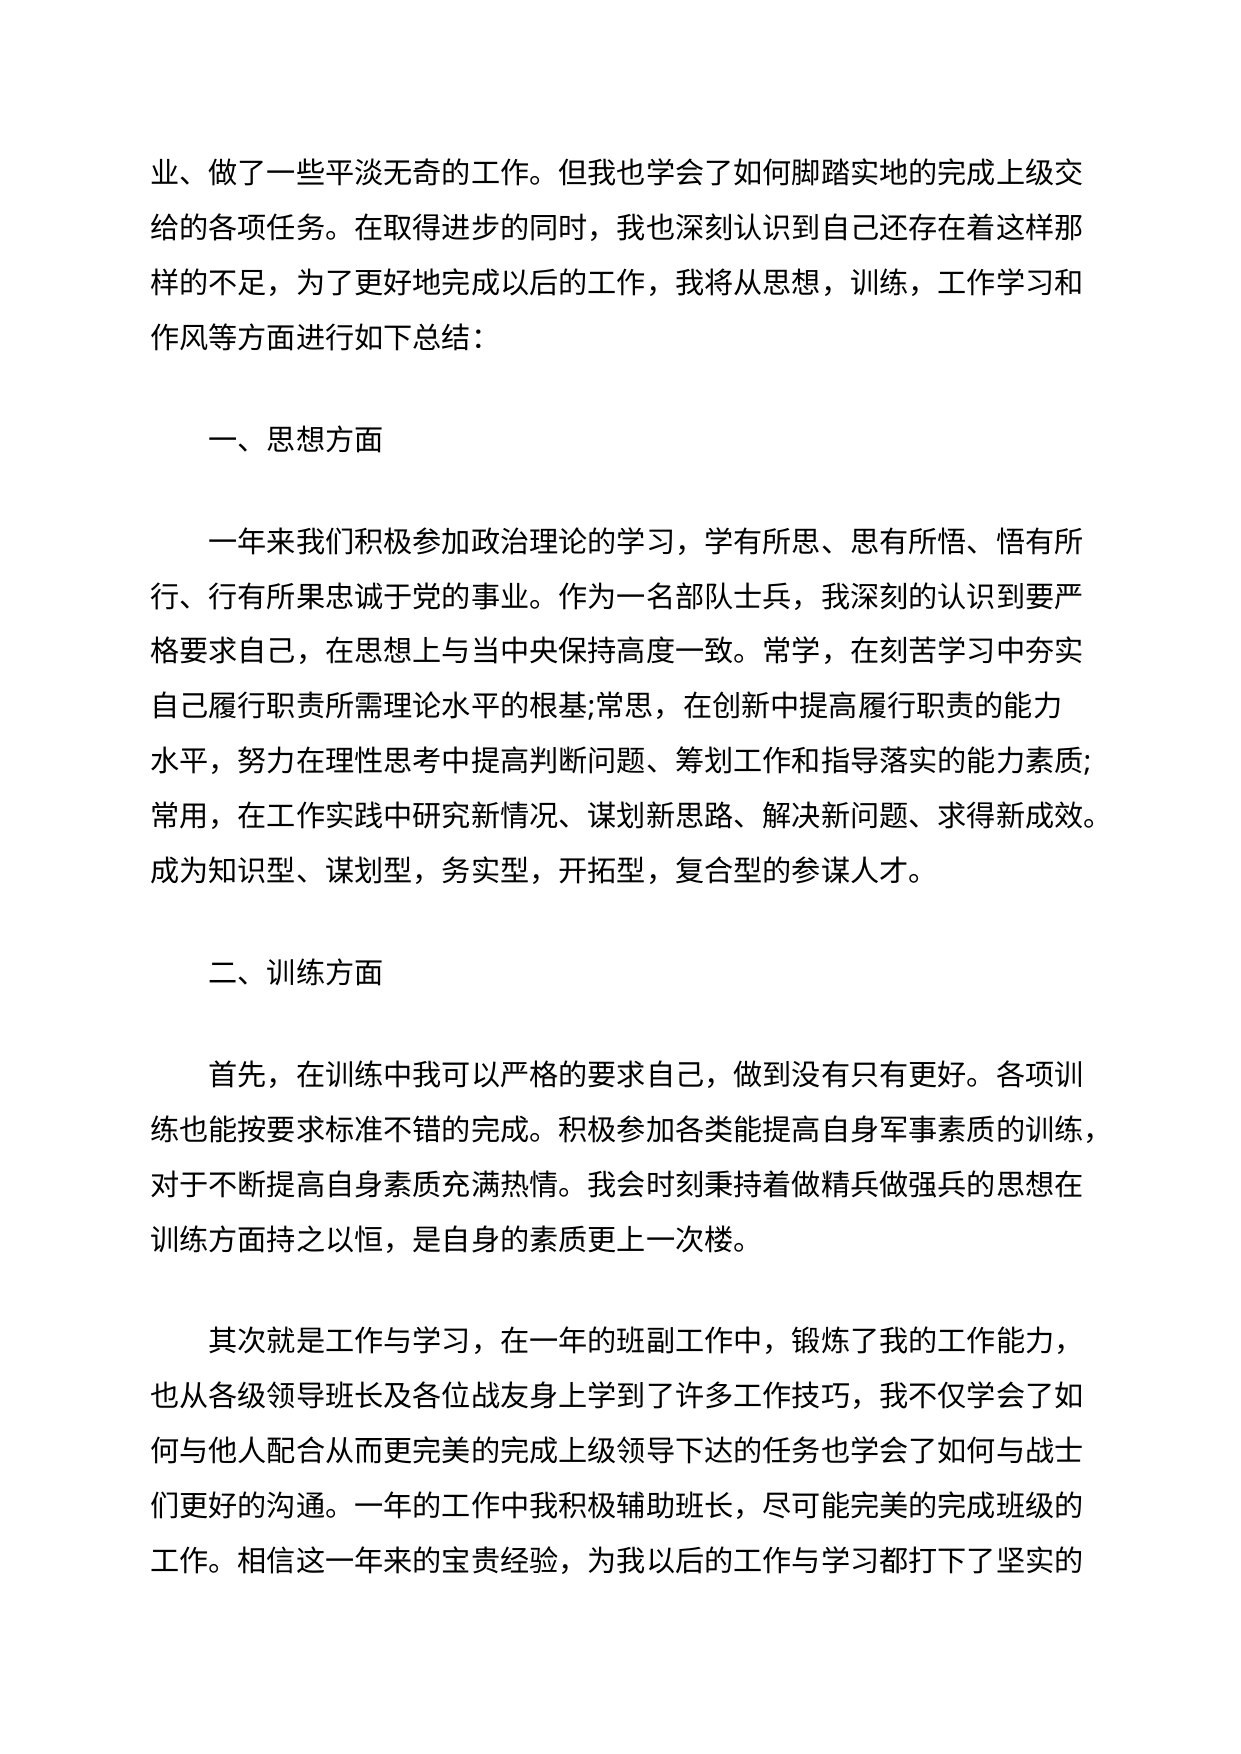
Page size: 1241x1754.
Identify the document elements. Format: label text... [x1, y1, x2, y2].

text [150, 150, 1090, 357]
text 一年来我们积极参加政治理论的学习，学有所思、思有所悟、悟有所行、行有所果忠诚于党的事业。作为一名部队士兵，我深刻的认识到要严格要求自己，在思想上与当中央保持高度一致。常学，在刻苦学习中夯实自己履行职责所需理论水平的根基;常思，在创新中提高履行职责的能力水平，努力在理性思考中提高判断问题、筹划工作和指导落实的能力素质;常用，在工作实践中研究新情况、谋划新思路、解决新问题、求得新成效。成为知识型、谋划型，务实型，开拓型，复合型的参谋人才。 [150, 518, 1090, 890]
text 二、训练方面 [150, 949, 1090, 992]
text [150, 1318, 1090, 1580]
text 一、思想方面 [150, 416, 1090, 459]
text 首先，在训练中我可以严格的要求自己，做到没有只有更好。各项训练也能按要求标准不错的完成。积极参加各类能提高自身军事素质的训练，对于不断提高自身素质充满热情。我会时刻秉持着做精兵做强兵的思想在训练方面持之以恒，是自身的素质更上一次楼。 [150, 1051, 1090, 1258]
